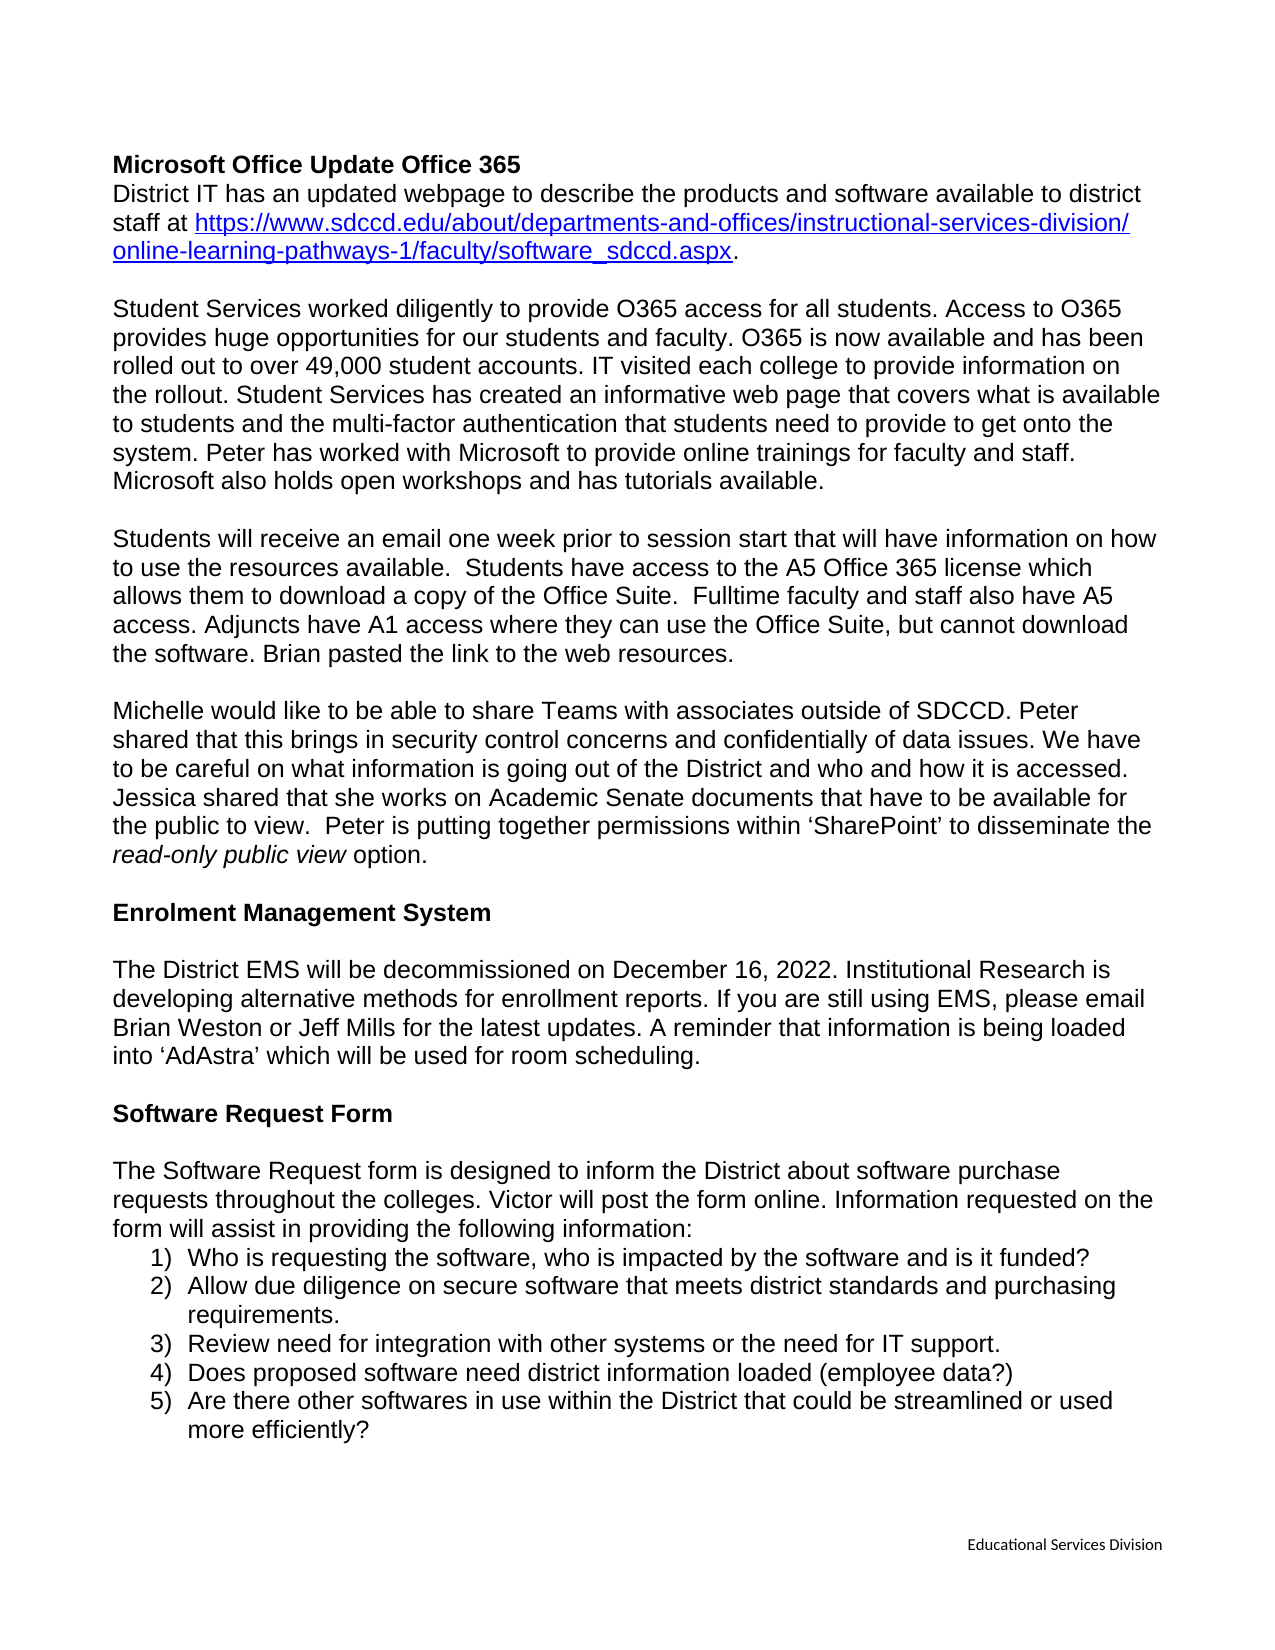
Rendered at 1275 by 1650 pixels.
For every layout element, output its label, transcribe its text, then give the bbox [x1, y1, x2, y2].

list Who is requesting the software, who is impacted by the software and is it funded? [150, 1242, 1162, 1271]
text Student Services worked diligently to provide O365 access for all students. Access to O365 provides huge opportunities for our students and faculty. O365 is now available and has been rolled out to over 49,000 student accounts. IT visited each college to provide information on the rollout. Student Services has created an informative web page that covers what is available to students and the multi-factor authentication that students need to provide to get onto the system. Peter has worked with Microsoft to provide online trainings for faculty and staff. Microsoft also holds open workshops and has tutorials available. [112, 294, 1162, 495]
list Does proposed software need district information loaded (employee data?) [150, 1357, 1162, 1386]
list Are there other softwares in use within the District that could be streamlined or used more efficiently? [150, 1386, 1162, 1444]
text Enrolment Management System [112, 897, 1162, 926]
list Allow due diligence on secure software that meets district standards and purchasing requirements. [150, 1271, 1162, 1329]
text Michelle would like to be able to share Teams with associates outside of SDCCD. Peter shared that this brings in security control concerns and confidentially of data issues. We have to be careful on what information is going out of the District and who and how it is accessed. Jessica shared that she works on Academic Senate documents that have to be available for the public to view. Peter is putting together permissions within ‘SharePoint’ to disseminate the read-only public view option. [112, 696, 1162, 869]
text District IT has an updated webpage to describe the products and software available to district staff at https://www.sdccd.edu/about/departments-and-offices/instructional-services-division/online-learning-pathways-1/faculty/software_sdccd.aspx. [112, 179, 1162, 265]
text Microsoft Office Update Office 365 [112, 150, 1162, 179]
text Students will receive an email one week prior to session start that will have information on how to use the resources available. Students have access to the A5 Office 365 license which allows them to download a copy of the Office Suite. Fulltime faculty and staff also have A5 access. Adjuncts have A1 access where they can use the Office Suite, but cannot download the software. Brian pasted the link to the web resources. [112, 524, 1162, 667]
text Software Request Form [112, 1099, 1162, 1127]
text The District EMS will be decommissioned on December 16, 2022. Institutional Research is developing alternative methods for enrollment reports. If you are still using EMS, please email Brian Weston or Jeff Mills for the latest updates. A reminder that information is being loaded into ‘AdAstra’ which will be used for room scheduling. [112, 955, 1162, 1070]
text The Software Request form is designed to inform the District about software purchase requests throughout the colleges. Victor will post the form online. Information requested on the form will assist in providing the following information: [112, 1156, 1162, 1242]
list Review need for integration with other systems or the need for IT support. [150, 1329, 1162, 1357]
